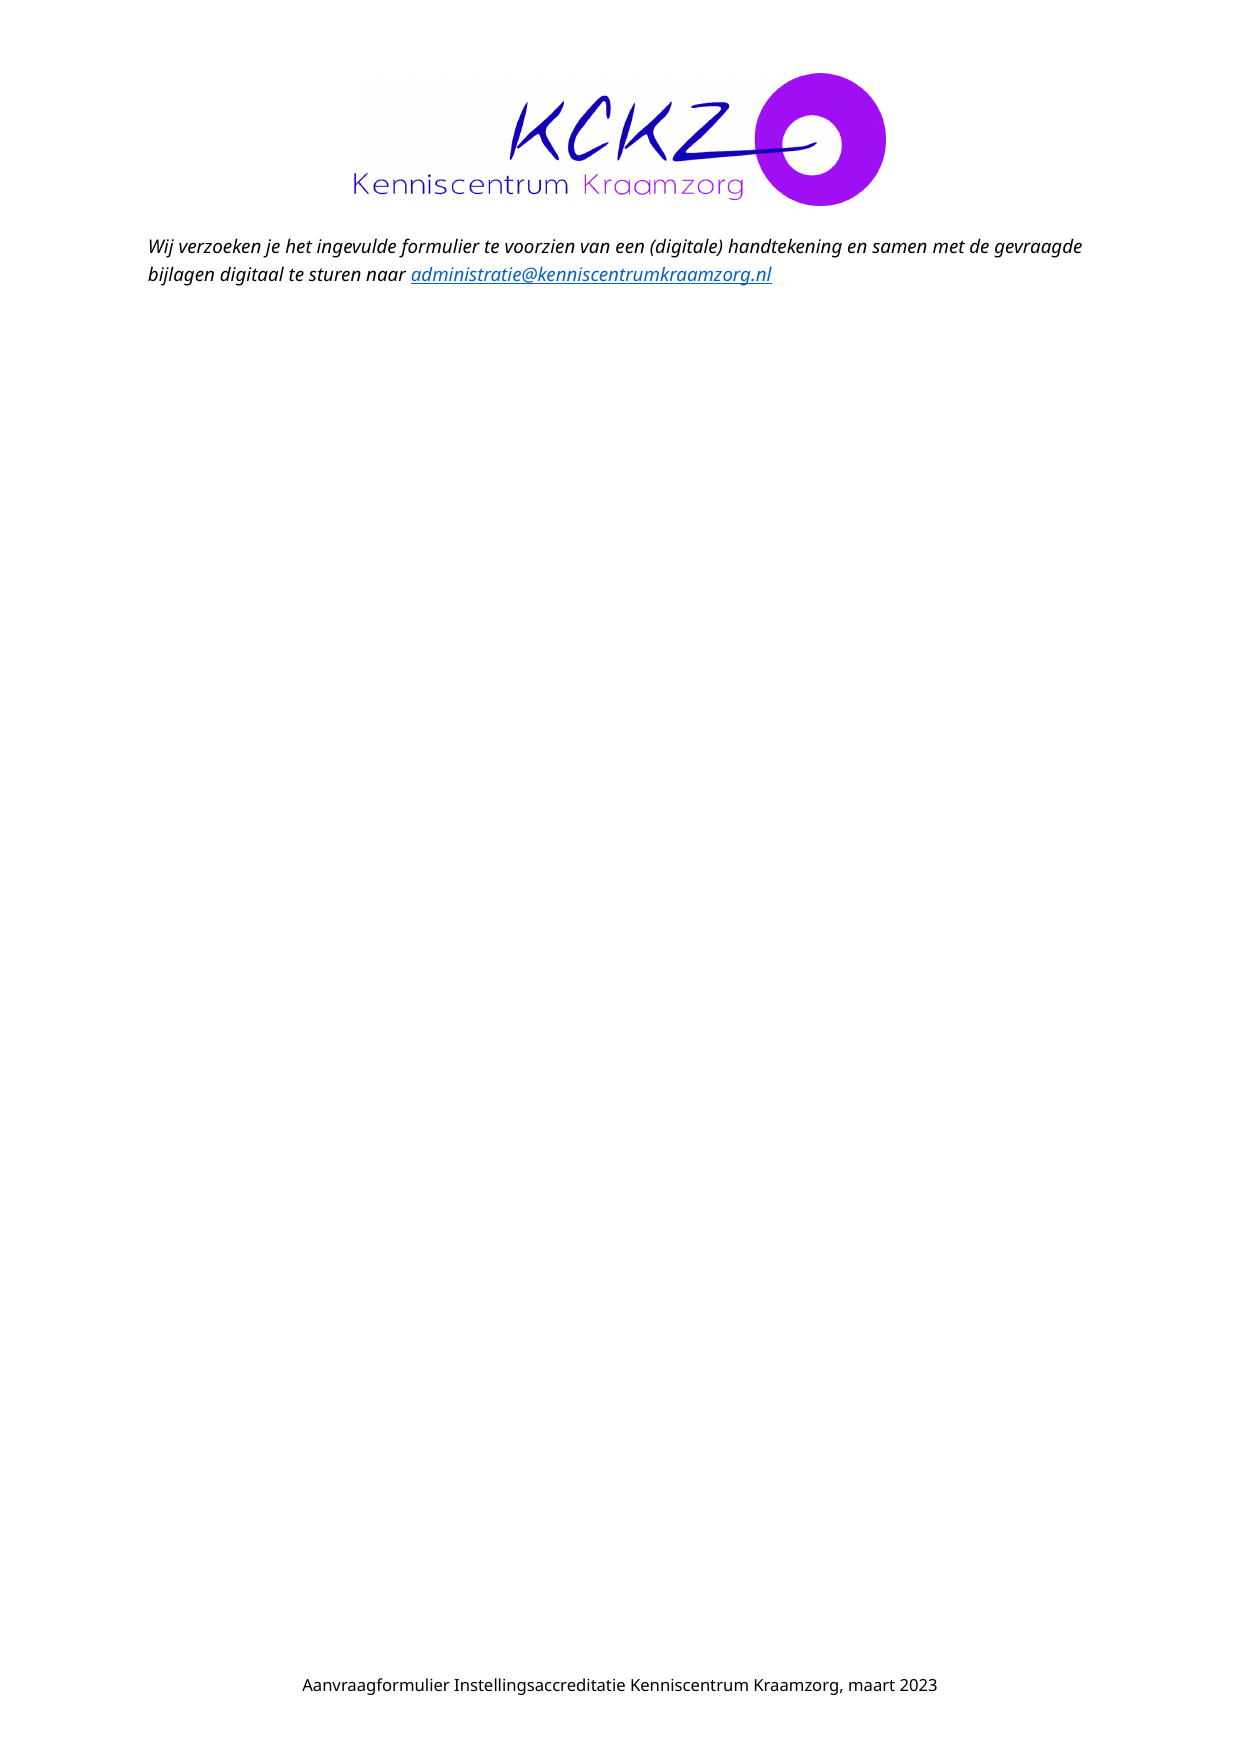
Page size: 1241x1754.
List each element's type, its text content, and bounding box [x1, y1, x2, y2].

picture [354, 73, 886, 206]
text Wij verzoeken je het ingevulde formulier te voorzien van een (digitale) handtekening en samen met de gevraagde bijlagen digitaal te sturen naar administratie@kenniscentrumkraamzorg.nl [148, 234, 1093, 287]
